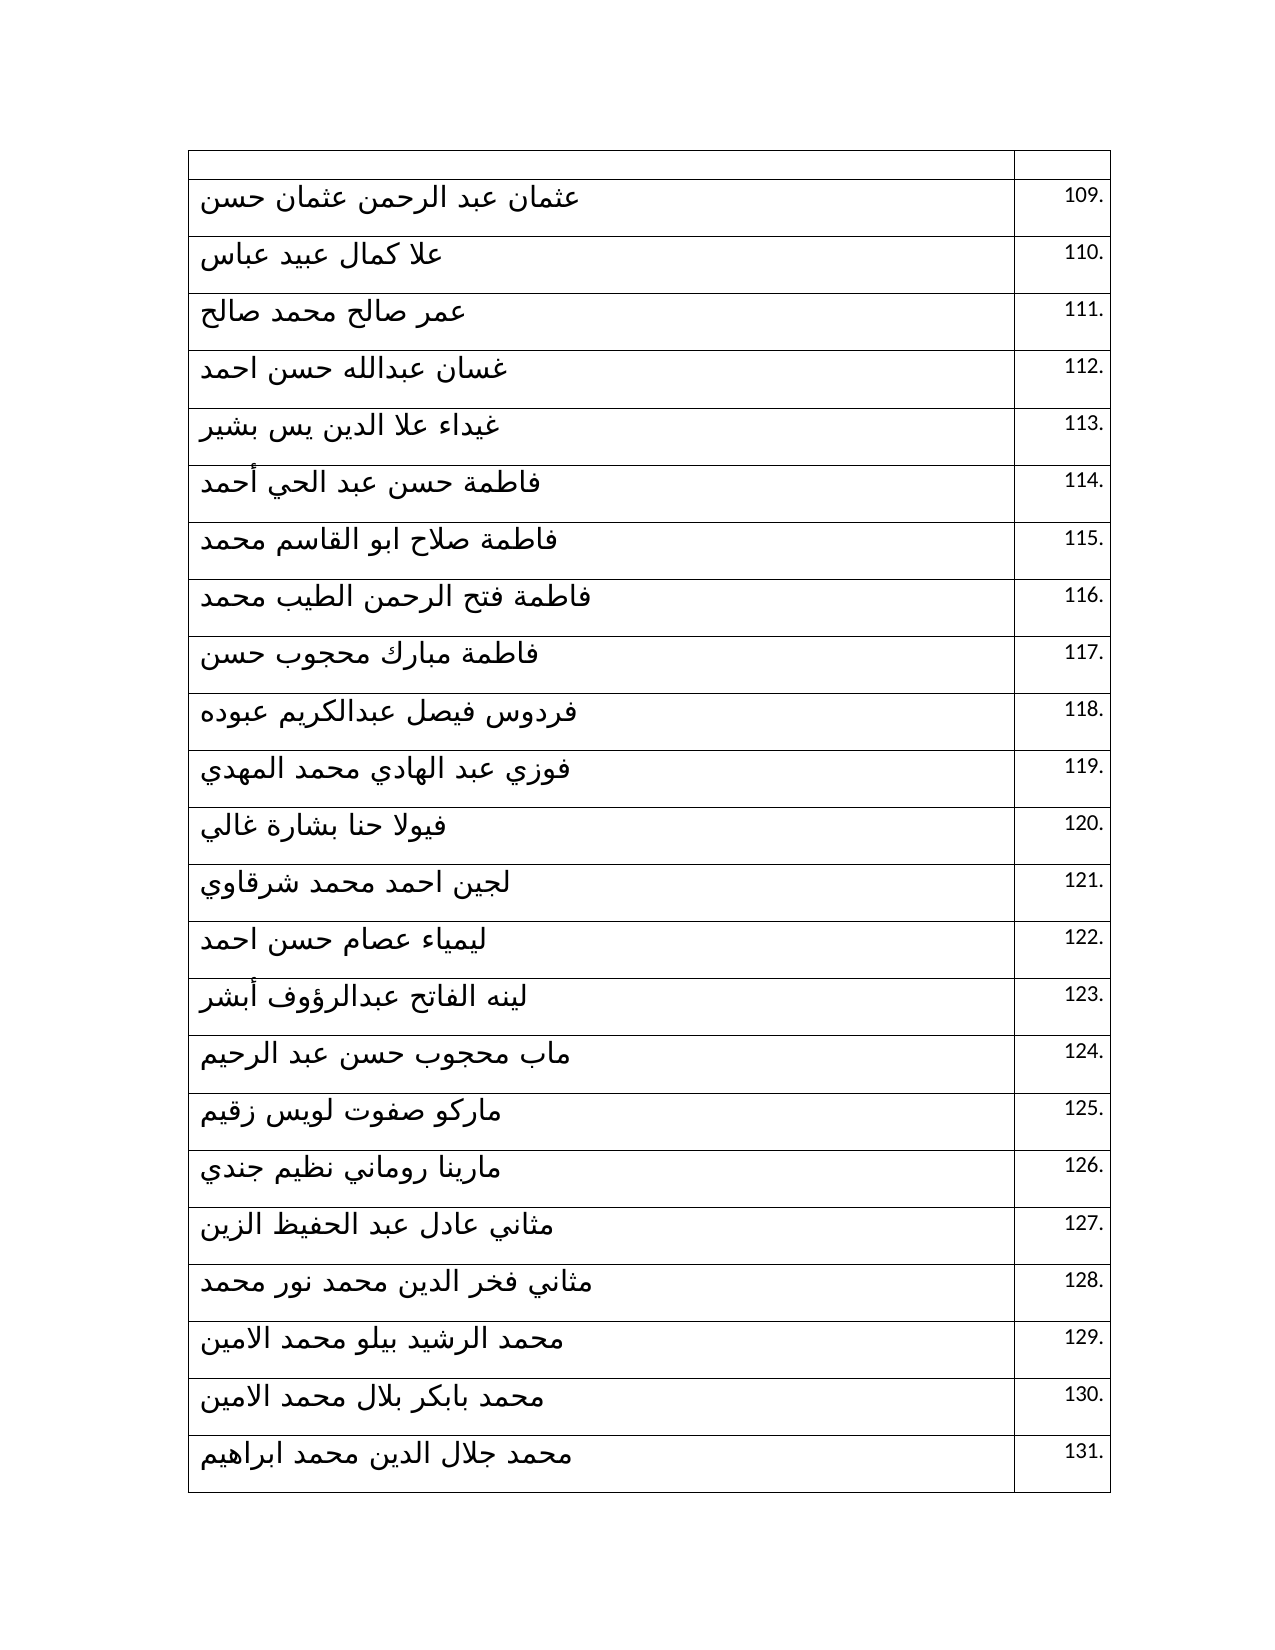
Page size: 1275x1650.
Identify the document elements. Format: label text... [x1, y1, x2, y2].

table_cell محمد الرشيد بيلو محمد الامين [189, 1322, 1014, 1378]
table_cell لجين احمد محمد شرقاوي [189, 865, 1014, 921]
table_cell [1015, 1151, 1110, 1207]
table_cell [1015, 1208, 1110, 1264]
table_cell عثمان عبد الرحمن عثمان حسن [189, 180, 1014, 236]
table_cell [1015, 580, 1110, 636]
table_cell [1015, 523, 1110, 579]
table_cell [1015, 1265, 1110, 1321]
table_cell محمد بابكر بلال محمد الامين [189, 1379, 1014, 1435]
table_cell [1015, 694, 1110, 750]
table_cell ليمياء عصام حسن احمد [189, 922, 1014, 978]
table_cell [1015, 1094, 1110, 1149]
table_cell [1015, 409, 1110, 464]
table_cell غسان عبدالله حسن احمد [189, 351, 1014, 407]
table_cell محمد جلال الدين محمد ابراهيم [189, 1436, 1014, 1492]
table_cell [1015, 351, 1110, 407]
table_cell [189, 151, 1014, 179]
table_cell [1015, 151, 1110, 179]
table_cell فاطمة حسن عبد الحي أحمد [189, 466, 1014, 522]
table_cell مثاني عادل عبد الحفيظ الزين [189, 1208, 1014, 1264]
table_cell فاطمة فتح الرحمن الطيب محمد [189, 580, 1014, 636]
table_cell فاطمة صلاح ابو القاسم محمد [189, 523, 1014, 579]
table_cell [1015, 294, 1110, 350]
table_cell عمر صالح محمد صالح [189, 294, 1014, 350]
table_cell [1015, 1322, 1110, 1378]
table_cell مثاني فخر الدين محمد نور محمد [189, 1265, 1014, 1321]
table_cell فردوس فيصل عبدالكريم عبوده [189, 694, 1014, 750]
table_cell فيولا حنا بشارة غالي [189, 808, 1014, 864]
table_cell فاطمة مبارك محجوب حسن [189, 637, 1014, 693]
table_cell ماركو صفوت لويس زقيم [189, 1094, 1014, 1149]
table_cell لينه الفاتح عبدالرؤوف أبشر [189, 979, 1014, 1035]
table_cell [1015, 237, 1110, 293]
table_cell غيداء علا الدين يس بشير [189, 409, 1014, 464]
table_cell [1015, 922, 1110, 978]
table_cell [1015, 1036, 1110, 1092]
table_cell مارينا روماني نظيم جندي [189, 1151, 1014, 1207]
table_cell [1015, 466, 1110, 522]
table_cell [1015, 637, 1110, 693]
table_cell فوزي عبد الهادي محمد المهدي [189, 751, 1014, 807]
table_cell علا كمال عبيد عباس [189, 237, 1014, 293]
table_cell [1015, 1436, 1110, 1492]
table_cell [1015, 751, 1110, 807]
table_cell [1015, 808, 1110, 864]
table_cell [1015, 865, 1110, 921]
table_cell [1015, 1379, 1110, 1435]
table_cell [1015, 979, 1110, 1035]
table_cell [1015, 180, 1110, 236]
table_cell ماب محجوب حسن عبد الرحيم [189, 1036, 1014, 1092]
